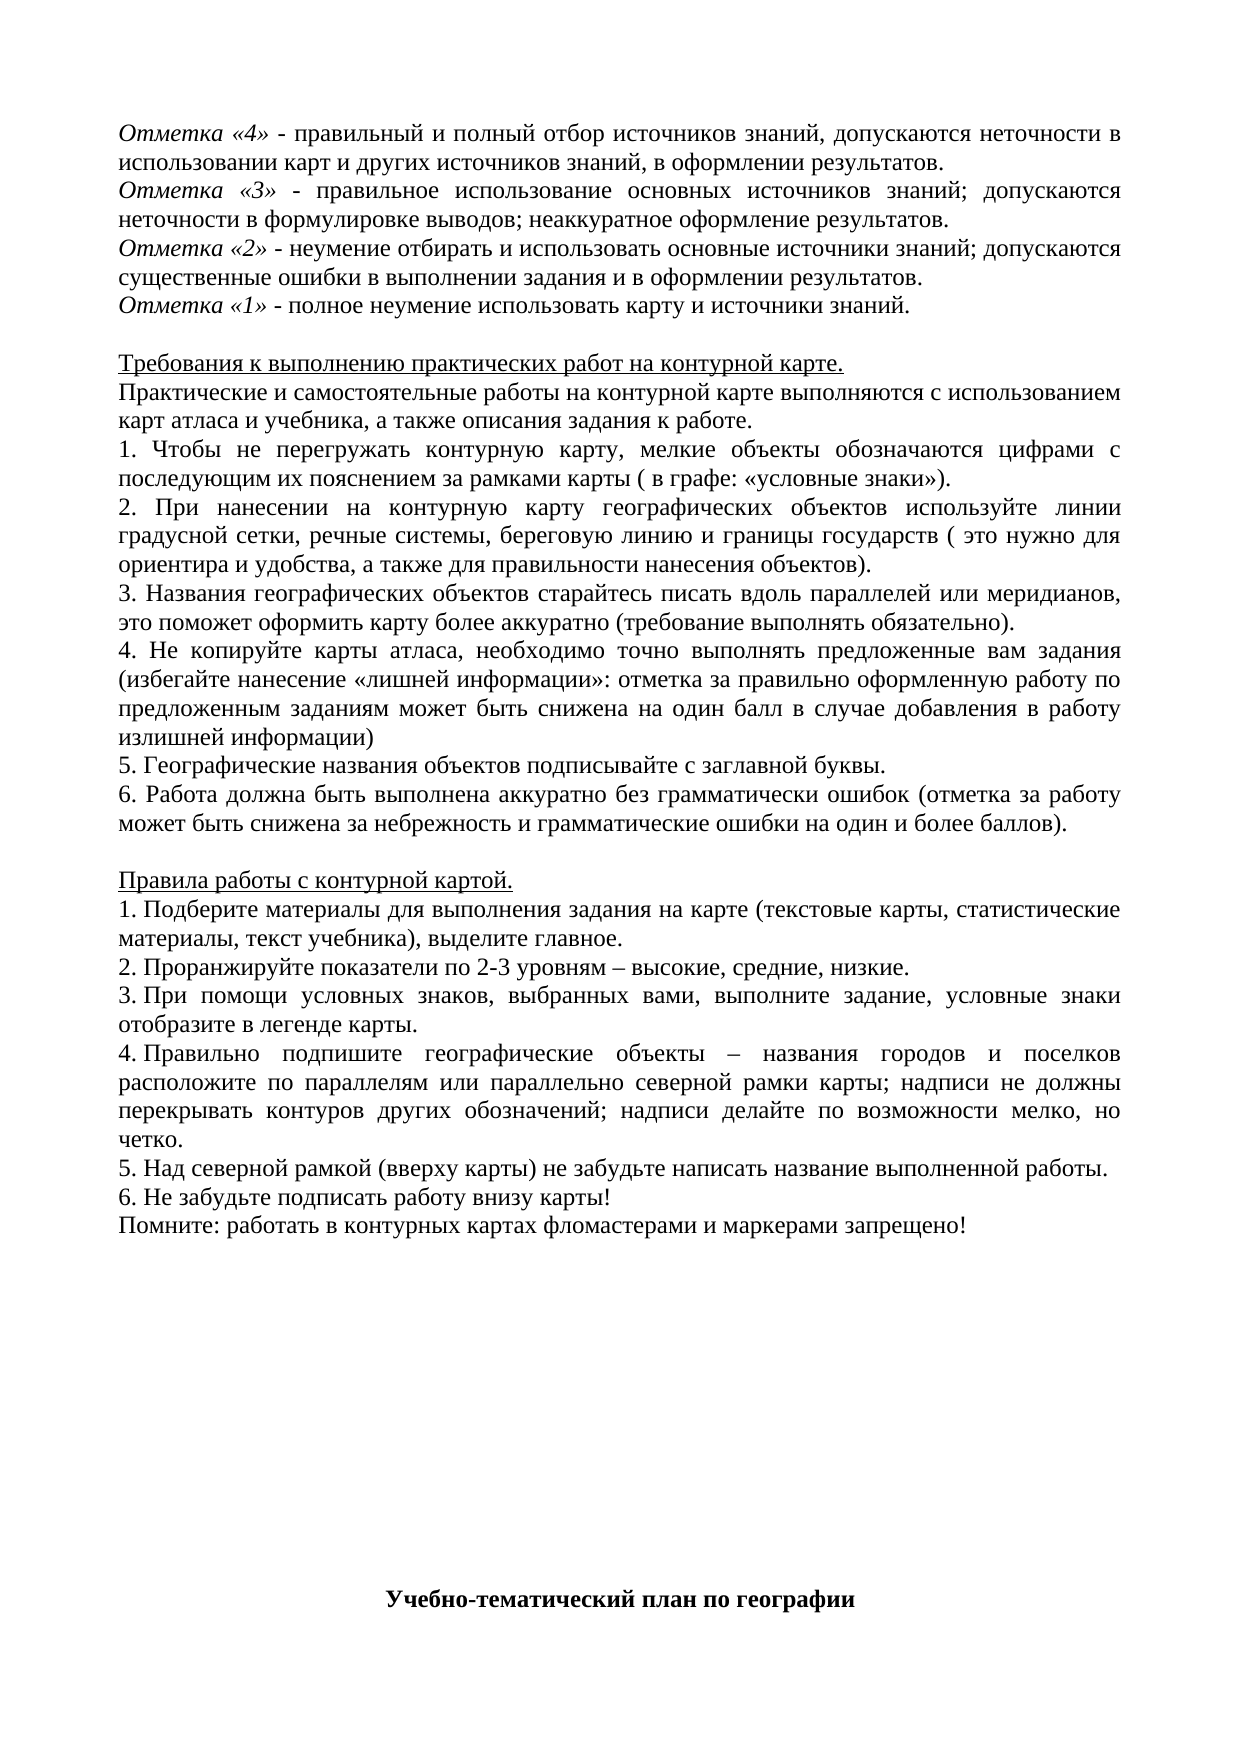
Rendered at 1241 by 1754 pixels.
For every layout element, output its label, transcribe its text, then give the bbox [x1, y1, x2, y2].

text 3. Названия географических объектов старайтесь писать вдоль параллелей или меридианов, это поможет оформить карту более аккуратно (требование выполнять обязательно). [118, 578, 1122, 636]
text Отметка «1» - полное неумение использовать карту и источники знаний. [118, 291, 1122, 319]
text Отметка «2» - неумение отбирать и использовать основные источники знаний; допускаются существенные ошибки в выполнении задания и в оформлении результатов. [118, 233, 1122, 291]
text 6. Не забудьте подписать работу внизу карты! Помните: работать в контурных картах фломастерами и маркерами запрещено! [118, 1182, 1122, 1239]
text 2. При нанесении на контурную карту географических объектов используйте линии градусной сетки, речные системы, береговую линию и границы государств ( это нужно для ориентира и удобства, а также для правильности нанесения объектов). [118, 492, 1122, 578]
text Практические и самостоятельные работы на контурной карте выполняются с использованием карт атласа и учебника, а также описания задания к работе. [118, 377, 1122, 434]
text 5. Географические названия объектов подписывайте с заглавной буквы. [118, 751, 1122, 779]
text Отметка «3» - правильное использование основных источников знаний; допускаются неточности в формулировке выводов; неаккуратное оформление результатов. [118, 176, 1122, 233]
text Требования к выполнению практических работ на контурной карте. [118, 348, 1122, 377]
text 5. Над северной рамкой (вверху карты) не забудьте написать название выполненной работы. [118, 1153, 1122, 1182]
text 1. Чтобы не перегружать контурную карту, мелкие объекты обозначаются цифрами с последующим их пояснением за рамками карты ( в графе: «условные знаки»). [118, 434, 1122, 492]
text 4. Правильно подпишите географические объекты – названия городов и поселков расположите по параллелям или параллельно северной рамки карты; надписи не должны перекрывать контуров других обозначений; надписи делайте по возможности мелко, но четко. [118, 1038, 1122, 1153]
text 2. Проранжируйте показатели по 2-3 уровням – высокие, средние, низкие. [118, 952, 1122, 981]
text 6. Работа должна быть выполнена аккуратно без грамматически ошибок (отметка за работу может быть снижена за небрежность и грамматические ошибки на один и более баллов). [118, 779, 1122, 837]
text 3. При помощи условных знаков, выбранных вами, выполните задание, условные знаки отобразите в легенде карты. [118, 981, 1122, 1038]
text 1. Подберите материалы для выполнения задания на карте (текстовые карты, статистические материалы, текст учебника), выделите главное. [118, 894, 1122, 952]
text Правила работы с контурной картой. [118, 866, 1122, 894]
text Отметка «4» - правильный и полный отбор источников знаний, допускаются неточности в использовании карт и других источников знаний, в оформлении результатов. [118, 118, 1122, 176]
text Учебно-тематический план по географии [118, 1584, 1122, 1613]
text 4. Не копируйте карты атласа, необходимо точно выполнять предложенные вам задания (избегайте нанесение «лишней информации»: отметка за правильно оформленную работу по предложенным заданиям может быть снижена на один балл в случае добавления в работу излишней информации) [118, 636, 1122, 751]
